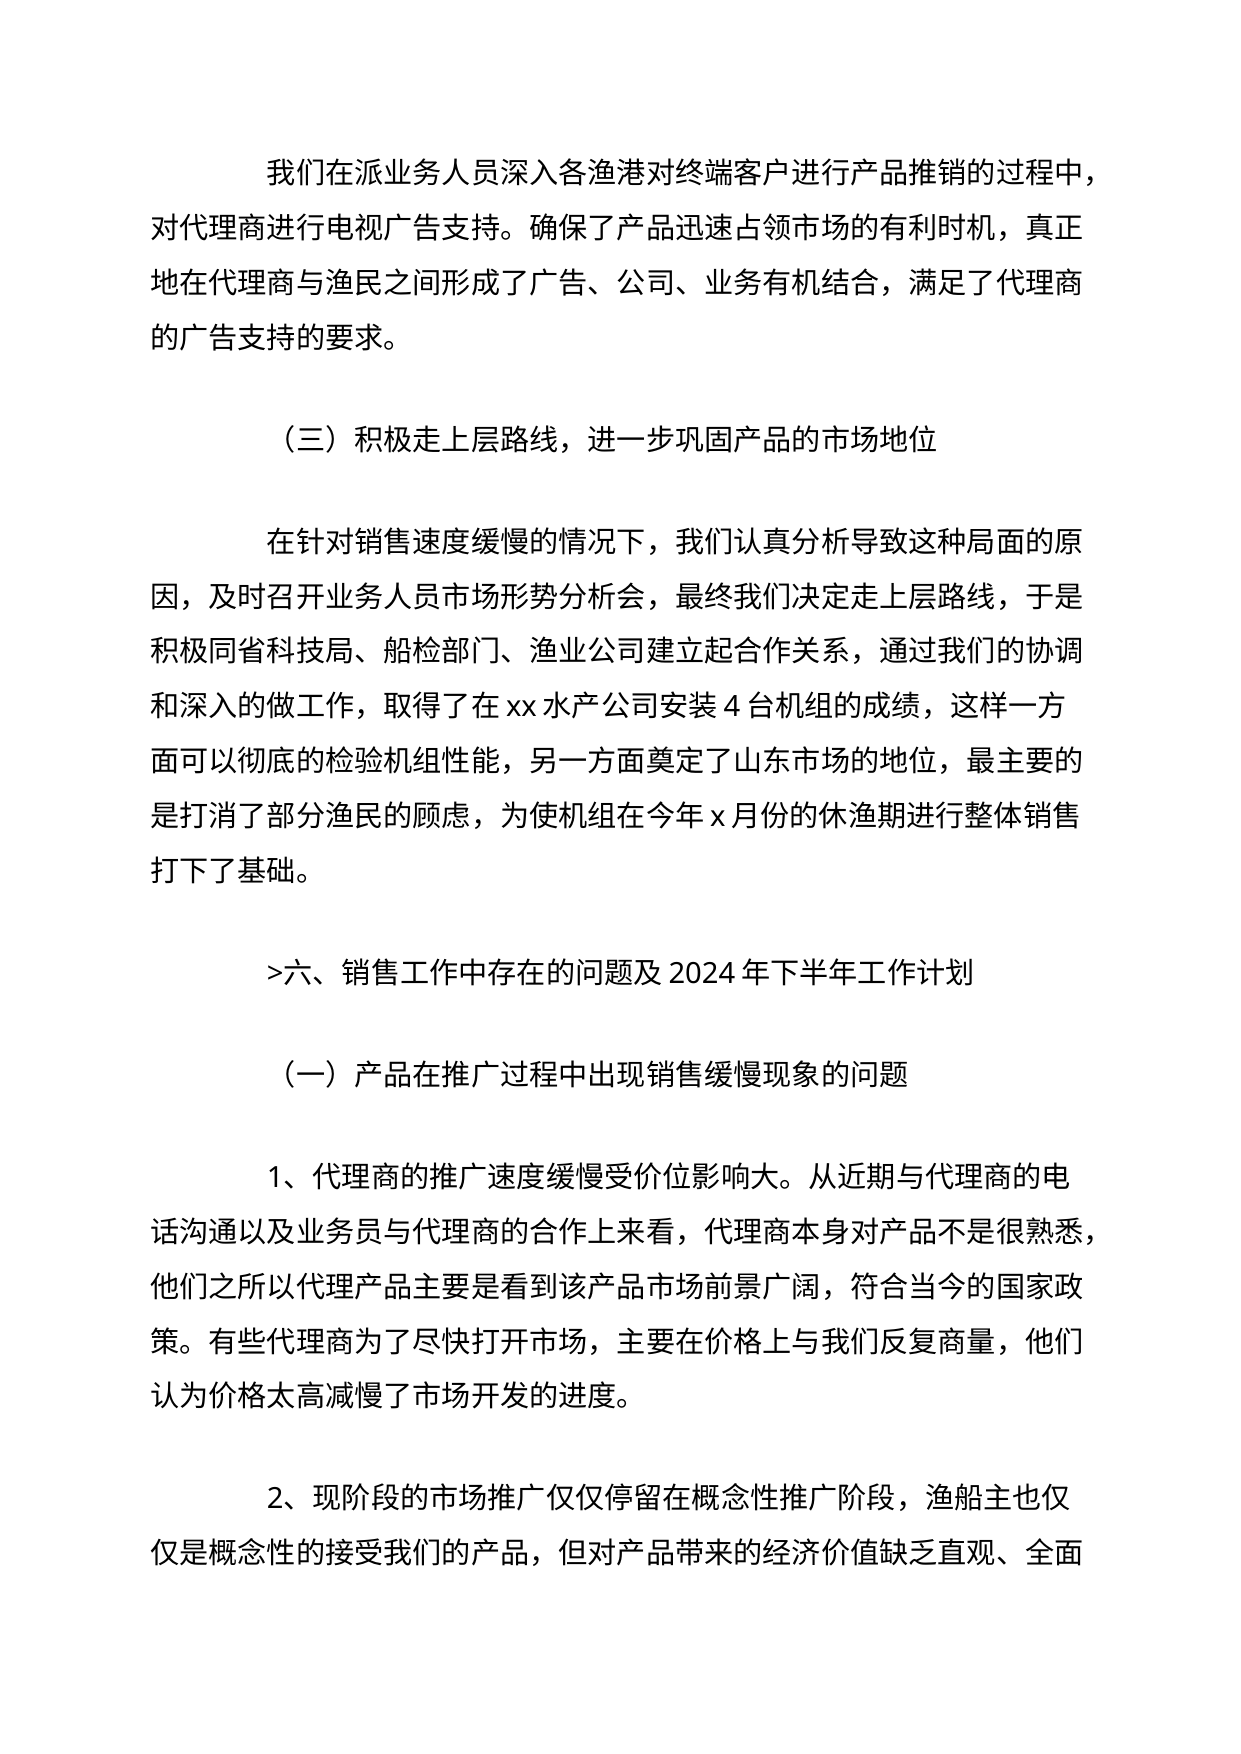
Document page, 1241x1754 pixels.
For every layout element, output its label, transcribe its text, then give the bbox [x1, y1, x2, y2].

text 我们在派业务人员深入各渔港对终端客户进行产品推销的过程中，对代理商进行电视广告支持。确保了产品迅速占领市场的有利时机，真正地在代理商与渔民之间形成了广告、公司、业务有机结合，满足了代理商的广告支持的要求。 [150, 150, 1090, 357]
text 在针对销售速度缓慢的情况下，我们认真分析导致这种局面的原因，及时召开业务人员市场形势分析会，最终我们决定走上层路线，于是积极同省科技局、船检部门、渔业公司建立起合作关系，通过我们的协调和深入的做工作，取得了在xx水产公司安装4台机组的成绩，这样一方面可以彻底的检验机组性能，另一方面奠定了山东市场的地位，最主要的是打消了部分渔民的顾虑，为使机组在今年x月份的休渔期进行整体销售打下了基础。 [150, 518, 1090, 890]
text （一）产品在推广过程中出现销售缓慢现象的问题 [150, 1052, 1090, 1094]
text 1、代理商的推广速度缓慢受价位影响大。从近期与代理商的电话沟通以及业务员与代理商的合作上来看，代理商本身对产品不是很熟悉，他们之所以代理产品主要是看到该产品市场前景广阔，符合当今的国家政策。有些代理商为了尽快打开市场，主要在价格上与我们反复商量，他们认为价格太高减慢了市场开发的进度。 [150, 1153, 1090, 1415]
text （三）积极走上层路线，进一步巩固产品的市场地位 [150, 416, 1090, 459]
text >六、销售工作中存在的问题及2024年下半年工作计划 [150, 949, 1090, 992]
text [150, 1475, 1090, 1572]
